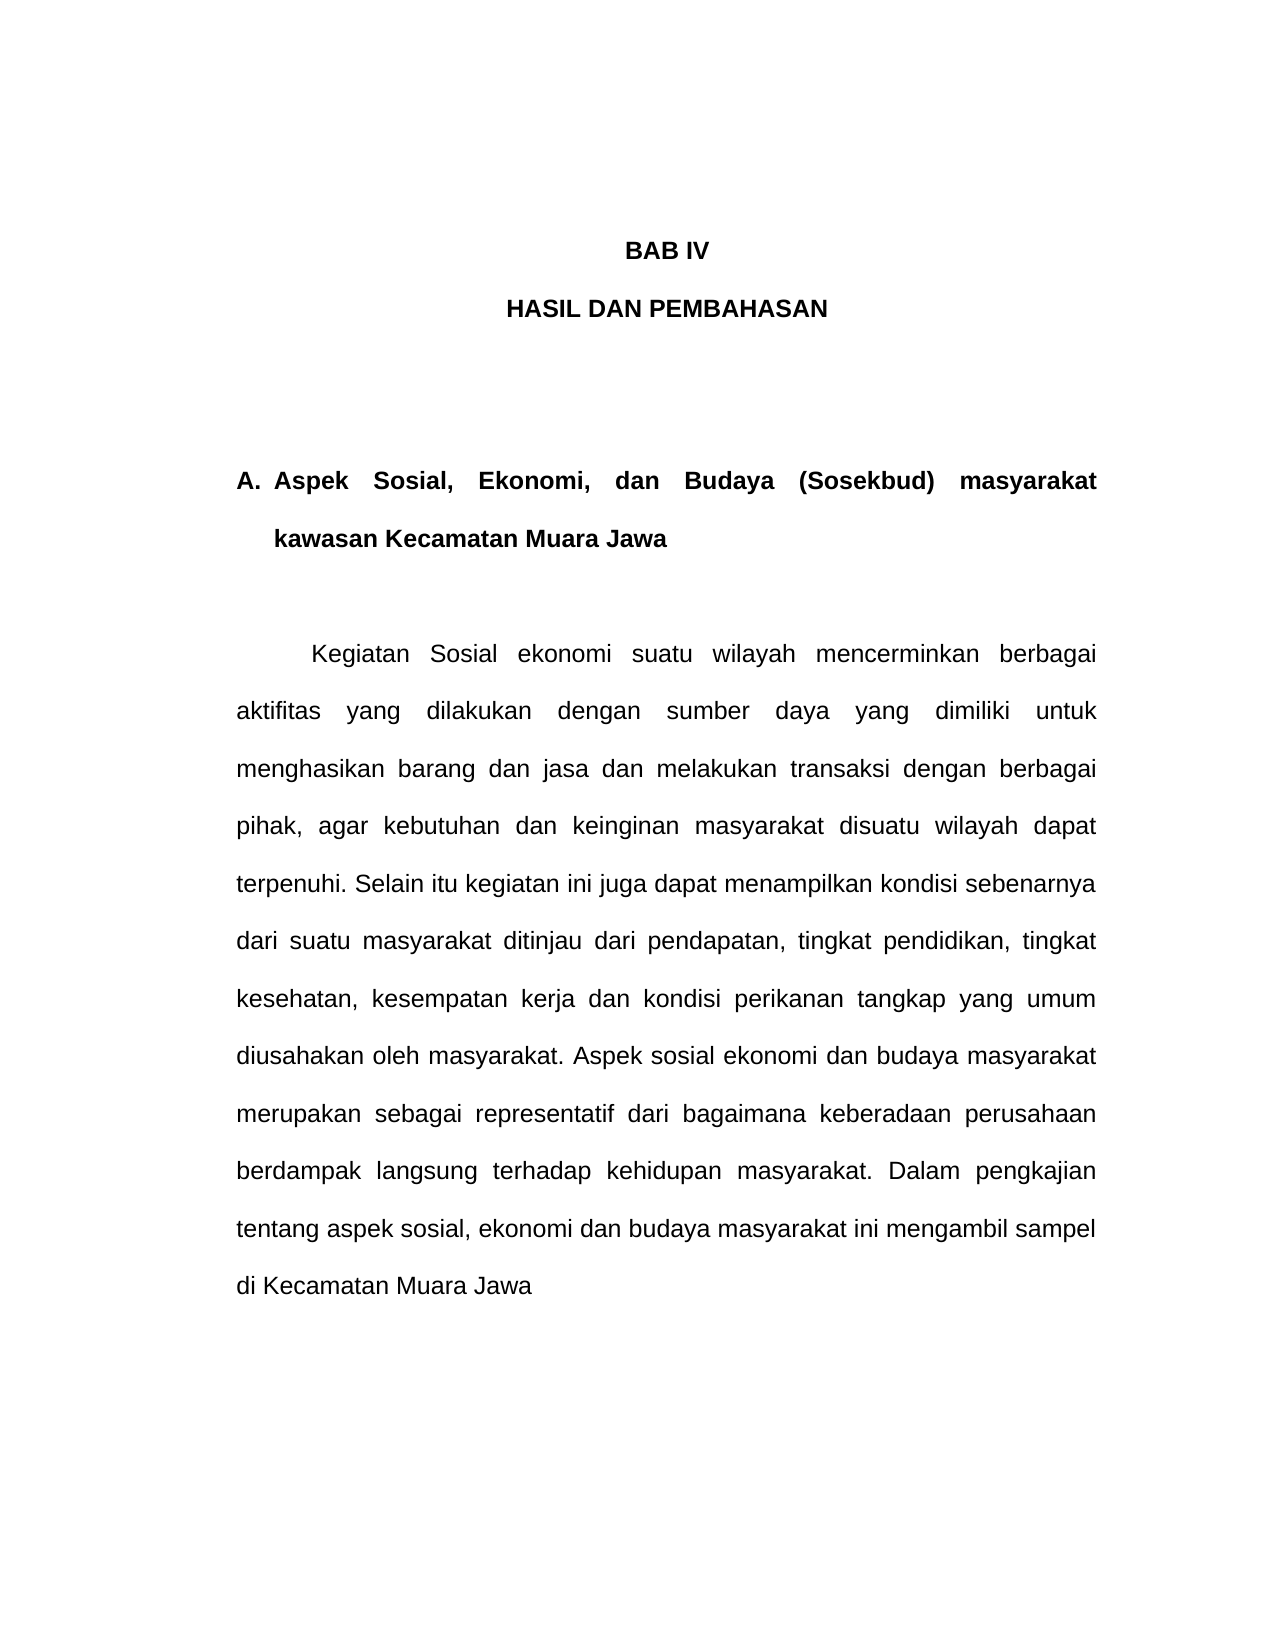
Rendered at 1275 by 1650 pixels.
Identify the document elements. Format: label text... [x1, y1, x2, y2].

text BAB IV [236, 236, 1098, 265]
list Aspek Sosial, Ekonomi, dan Budaya (Sosekbud) masyarakat kawasan Kecamatan Muara Jawa [236, 466, 1098, 552]
text HASIL DAN PEMBAHASAN [236, 294, 1098, 322]
text Kegiatan Sosial ekonomi suatu wilayah mencerminkan berbagai aktifitas yang dilakukan dengan sumber daya yang dimiliki untuk menghasikan barang dan jasa dan melakukan transaksi dengan berbagai pihak, agar kebutuhan dan keinginan masyarakat disuatu wilayah dapat terpenuhi. Selain itu kegiatan ini juga dapat menampilkan kondisi sebenarnya dari suatu masyarakat ditinjau dari pendapatan, tingkat pendidikan, tingkat kesehatan, kesempatan kerja dan kondisi perikanan tangkap yang umum diusahakan oleh masyarakat. Aspek sosial ekonomi dan budaya masyarakat merupakan sebagai representatif dari bagaimana keberadaan perusahaan berdampak langsung terhadap kehidupan masyarakat. Dalam pengkajian tentang aspek sosial, ekonomi dan budaya masyarakat ini mengambil sampel di Kecamatan Muara Jawa [236, 639, 1098, 1300]
